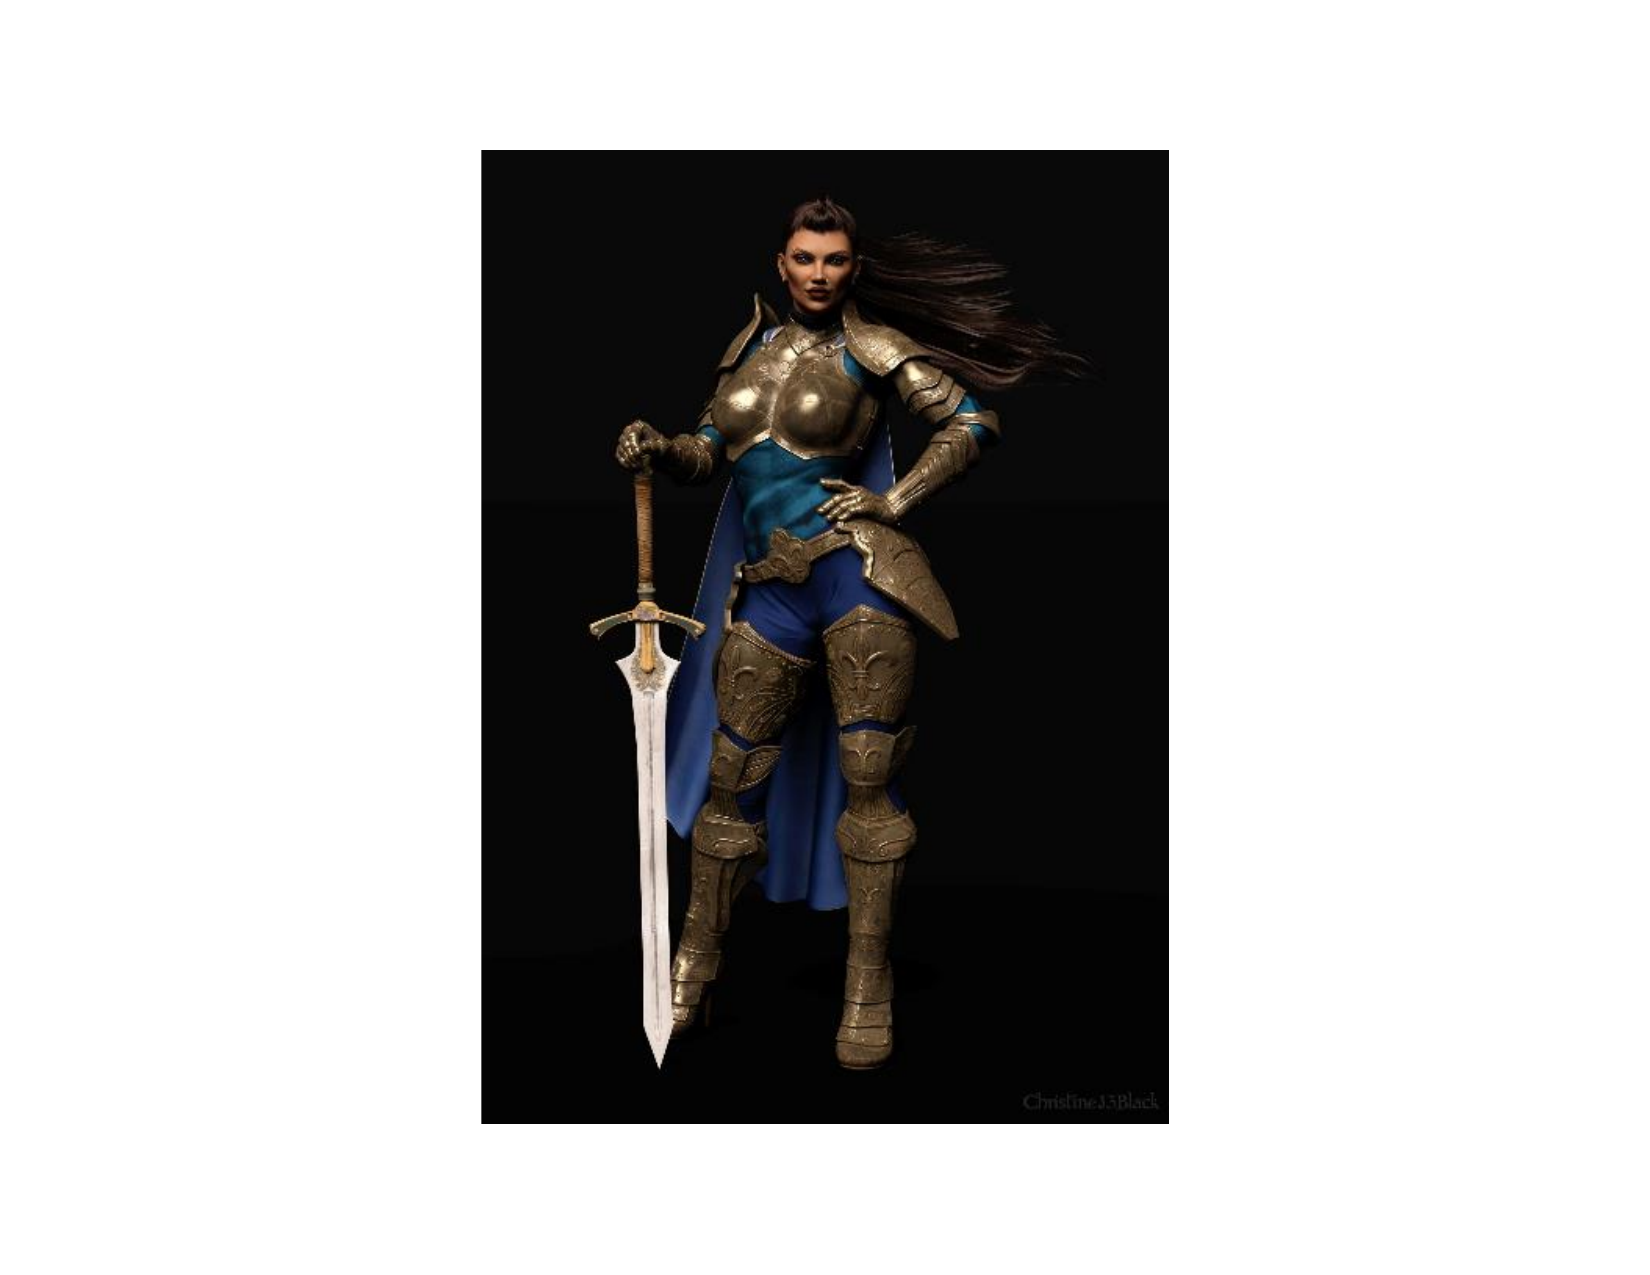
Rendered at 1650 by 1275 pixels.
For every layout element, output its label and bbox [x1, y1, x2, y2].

picture [481, 150, 1169, 1124]
